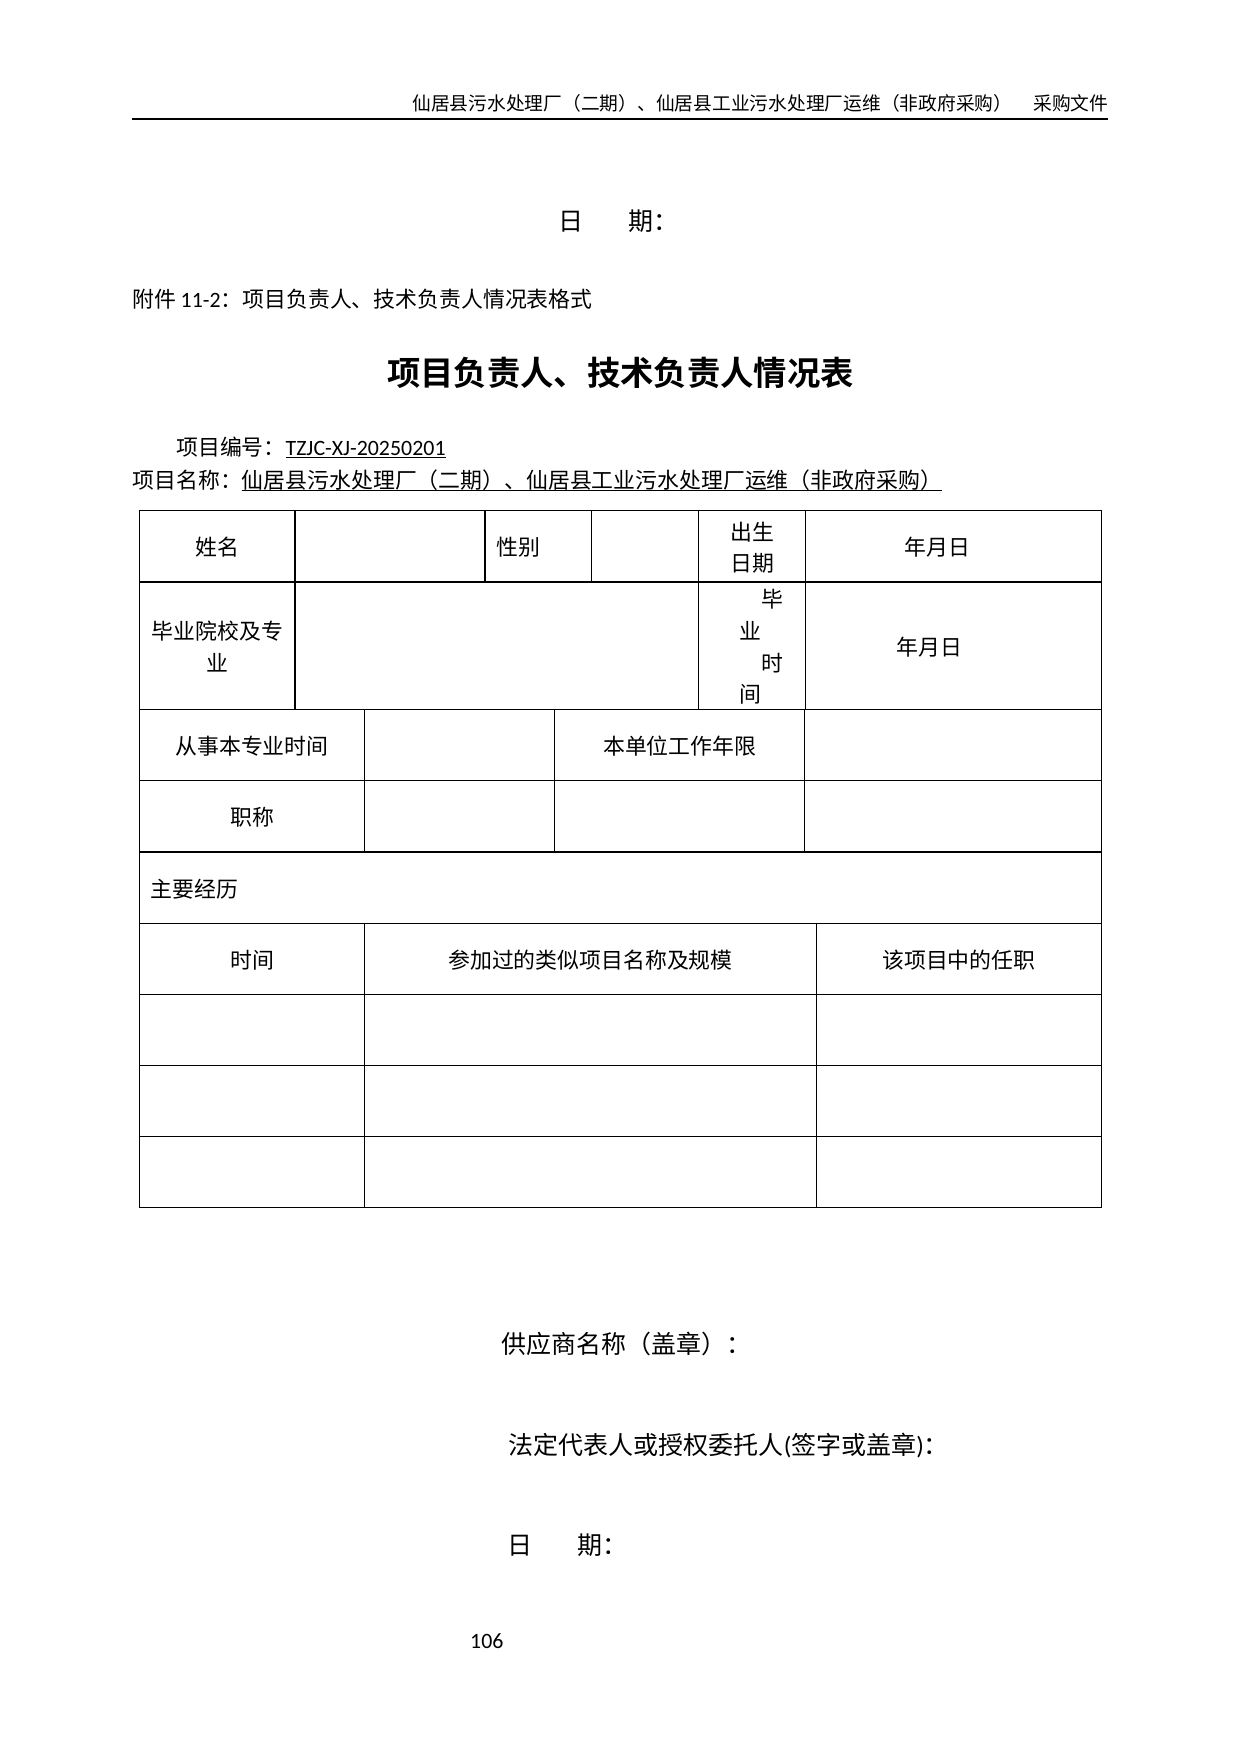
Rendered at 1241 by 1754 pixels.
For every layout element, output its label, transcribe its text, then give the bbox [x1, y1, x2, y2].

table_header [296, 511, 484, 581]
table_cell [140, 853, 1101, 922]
text 项目名称：仙居县污水处理厂（二期）、仙居县工业污水处理厂运维（非政府采购） [132, 463, 1105, 494]
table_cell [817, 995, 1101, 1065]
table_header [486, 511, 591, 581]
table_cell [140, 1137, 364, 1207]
text 附件11-2：项目负责人、技术负责人情况表格式 [132, 282, 1108, 314]
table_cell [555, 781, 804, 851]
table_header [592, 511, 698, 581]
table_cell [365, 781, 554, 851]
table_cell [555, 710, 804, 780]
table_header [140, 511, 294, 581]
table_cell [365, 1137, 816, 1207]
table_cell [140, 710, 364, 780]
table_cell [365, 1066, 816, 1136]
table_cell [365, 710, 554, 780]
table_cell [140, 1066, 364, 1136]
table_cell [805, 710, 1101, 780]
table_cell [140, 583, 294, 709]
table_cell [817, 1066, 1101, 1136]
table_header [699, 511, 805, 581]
text 日 期： [132, 1525, 1105, 1561]
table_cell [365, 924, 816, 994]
text 供应商名称（盖章）： [176, 1325, 1105, 1361]
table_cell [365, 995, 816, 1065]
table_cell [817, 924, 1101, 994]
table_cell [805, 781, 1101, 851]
text 项目负责人、技术负责人情况表 [132, 347, 1108, 395]
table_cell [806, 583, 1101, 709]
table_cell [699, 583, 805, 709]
text 法定代表人或授权委托人(签字或盖章)： [132, 1425, 1105, 1461]
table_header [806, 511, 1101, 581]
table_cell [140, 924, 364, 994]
text 日 期： [132, 201, 1105, 237]
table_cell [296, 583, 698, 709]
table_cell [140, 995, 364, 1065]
text 项目编号：TZJC-XJ-20250201 [132, 425, 1127, 463]
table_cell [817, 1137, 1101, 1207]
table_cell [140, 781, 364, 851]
